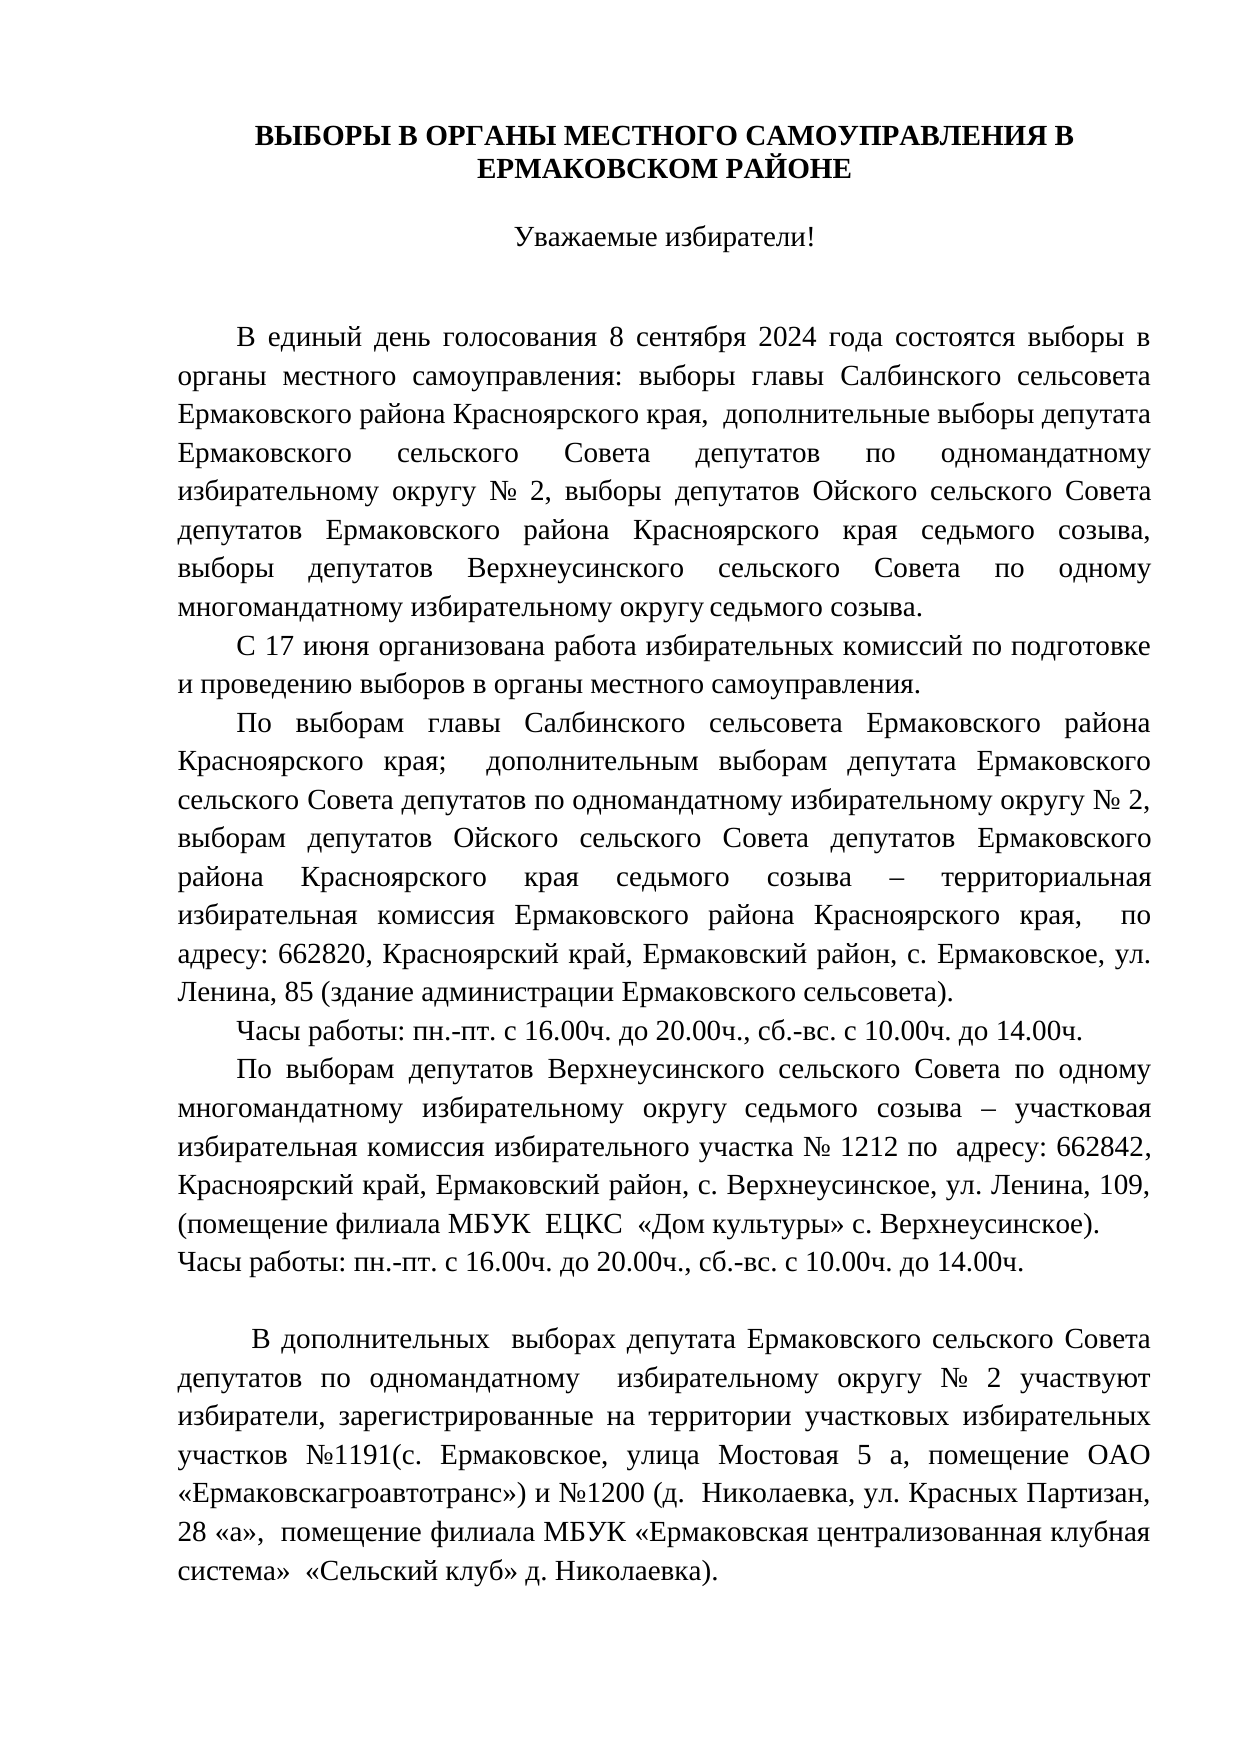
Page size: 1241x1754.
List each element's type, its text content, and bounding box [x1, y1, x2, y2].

text Часы работы: пн.-пт. с 16.00ч. до 20.00ч., сб.-вс. с 10.00ч. до 14.00ч. [177, 1244, 1152, 1278]
text Часы работы: пн.-пт. с 16.00ч. до 20.00ч., сб.-вс. с 10.00ч. до 14.00ч. [177, 1013, 1152, 1047]
text ВЫБОРЫ В ОРГАНЫ МЕСТНОГО САМОУПРАВЛЕНИЯ В ЕРМАКОВСКОМ РАЙОНЕ [177, 118, 1152, 185]
text В единый день голосования 8 сентября 2024 года состоятся выборы в органы местного самоуправления: выборы главы Салбинского сельсовета Ермаковского района Красноярского края, дополнительные выборы депутата Ермаковского сельского Совета депутатов по одномандатному избирательному округу № 2, выборы депутатов Ойского сельского Совета депутатов Ермаковского района Красноярского края седьмого созыва, выборы депутатов Верхнеусинского сельского Совета по одному многомандатному избирательному округу седьмого созыва. [177, 319, 1152, 623]
text По выборам депутатов Верхнеусинского сельского Совета по одному многомандатному избирательному округу седьмого созыва – участковая избирательная комиссия избирательного участка № 1212 по адресу: 662842, Красноярский край, Ермаковский район, с. Верхнеусинское, ул. Ленина, 109, (помещение филиала МБУК ЕЦКС «Дом культуры» с. Верхнеусинское). [177, 1052, 1152, 1239]
text С 17 июня организована работа избирательных комиссий по подготовке и проведению выборов в органы местного самоуправления. [177, 628, 1152, 700]
text Уважаемые избиратели! [177, 219, 1152, 252]
text По выборам главы Салбинского сельсовета Ермаковского района Красноярского края; дополнительным выборам депутата Ермаковского сельского Совета депутатов по одномандатному избирательному округу № 2, выборам депутатов Ойского сельского Совета депутатов Ермаковского района Красноярского края седьмого созыва – территориальная избирательная комиссия Ермаковского района Красноярского края, по адресу: 662820, Красноярский край, Ермаковский район, с. Ермаковское, ул. Ленина, 85 (здание администрации Ермаковского сельсовета). [177, 705, 1152, 1008]
text В дополнительных выборах депутата Ермаковского сельского Совета депутатов по одномандатному избирательному округу № 2 участвуют избиратели, зарегистрированные на территории участковых избирательных участков №1191(с. Ермаковское, улица Мостовая 5 а, помещение ОАО «Ермаковскагроавтотранс») и №1200 (д. Николаевка, ул. Красных Партизан, 28 «а», помещение филиала МБУК «Ермаковская централизованная клубная система» «Сельский клуб» д. Николаевка). [177, 1321, 1152, 1586]
